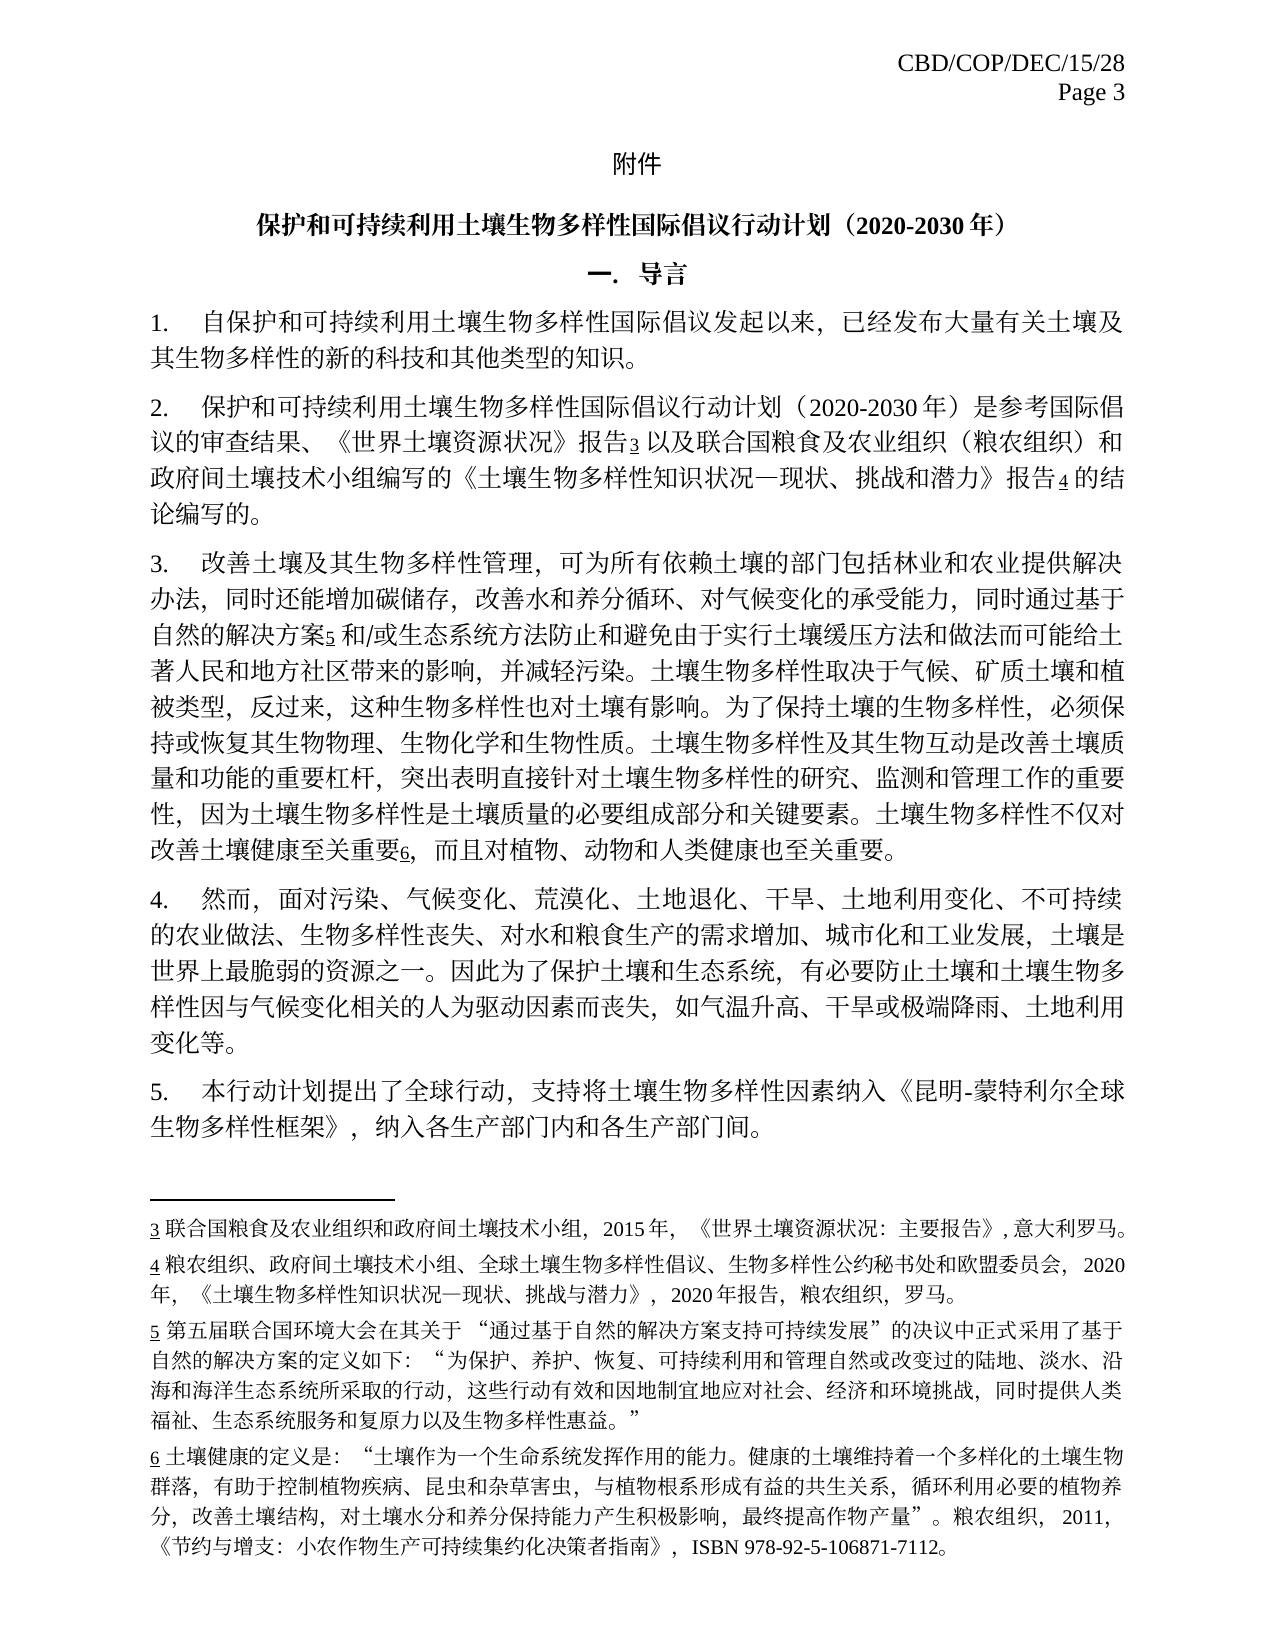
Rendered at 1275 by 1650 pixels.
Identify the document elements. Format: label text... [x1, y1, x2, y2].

list 本行动计划提出了全球行动，支持将土壤生物多样性因素纳入《昆明-蒙特利尔全球生物多样性框架》，纳入各生产部门内和各生产部门间。 [150, 1072, 1125, 1143]
text 附件 [150, 144, 1125, 181]
list 自保护和可持续利用土壤生物多样性国际倡议发起以来，已经发布大量有关土壤及其生物多样性的新的科技和其他类型的知识。 [150, 303, 1125, 375]
list 导言 [150, 254, 1125, 290]
list 保护和可持续利用土壤生物多样性国际倡议行动计划（2020-2030年）是参考国际倡议的审查结果、《世界土壤资源状况》报告 以及联合国粮食及农业组织（粮农组织）和政府间土壤技术小组编写的《土壤生物多样性知识状况—现状、挑战和潜力》报告 的结论编写的。 [150, 387, 1125, 531]
text 保护和可持续利用土壤生物多样性国际倡议行动计划（2020-2030年） [150, 206, 1125, 242]
list 改善土壤及其生物多样性管理，可为所有依赖土壤的部门包括林业和农业提供解决办法，同时还能增加碳储存，改善水和养分循环、对气候变化的承受能力，同时通过基于自然的解决方案 和/或生态系统方法防止和避免由于实行土壤缓压方法和做法而可能给土著人民和地方社区带来的影响，并减轻污染。土壤生物多样性取决于气候、矿质土壤和植被类型，反过来，这种生物多样性也对土壤有影响。为了保持土壤的生物多样性，必须保持或恢复其生物物理、生物化学和生物性质。土壤生物多样性及其生物互动是改善土壤质量和功能的重要杠杆，突出表明直接针对土壤生物多样性的研究、监测和管理工作的重要性，因为土壤生物多样性是土壤质量的必要组成部分和关键要素。土壤生物多样性不仅对改善土壤健康至关重要，而且对植物、动物和人类健康也至关重要。 [150, 543, 1125, 867]
list 然而，面对污染、气候变化、荒漠化、土地退化、干旱、土地利用变化、不可持续的农业做法、生物多样性丧失、对水和粮食生产的需求增加、城市化和工业发展，土壤是世界上最脆弱的资源之一。因此为了保护土壤和生态系统，有必要防止土壤和土壤生物多样性因与气候变化相关的人为驱动因素而丧失，如气温升高、干旱或极端降雨、土地利用变化等。 [150, 879, 1125, 1059]
